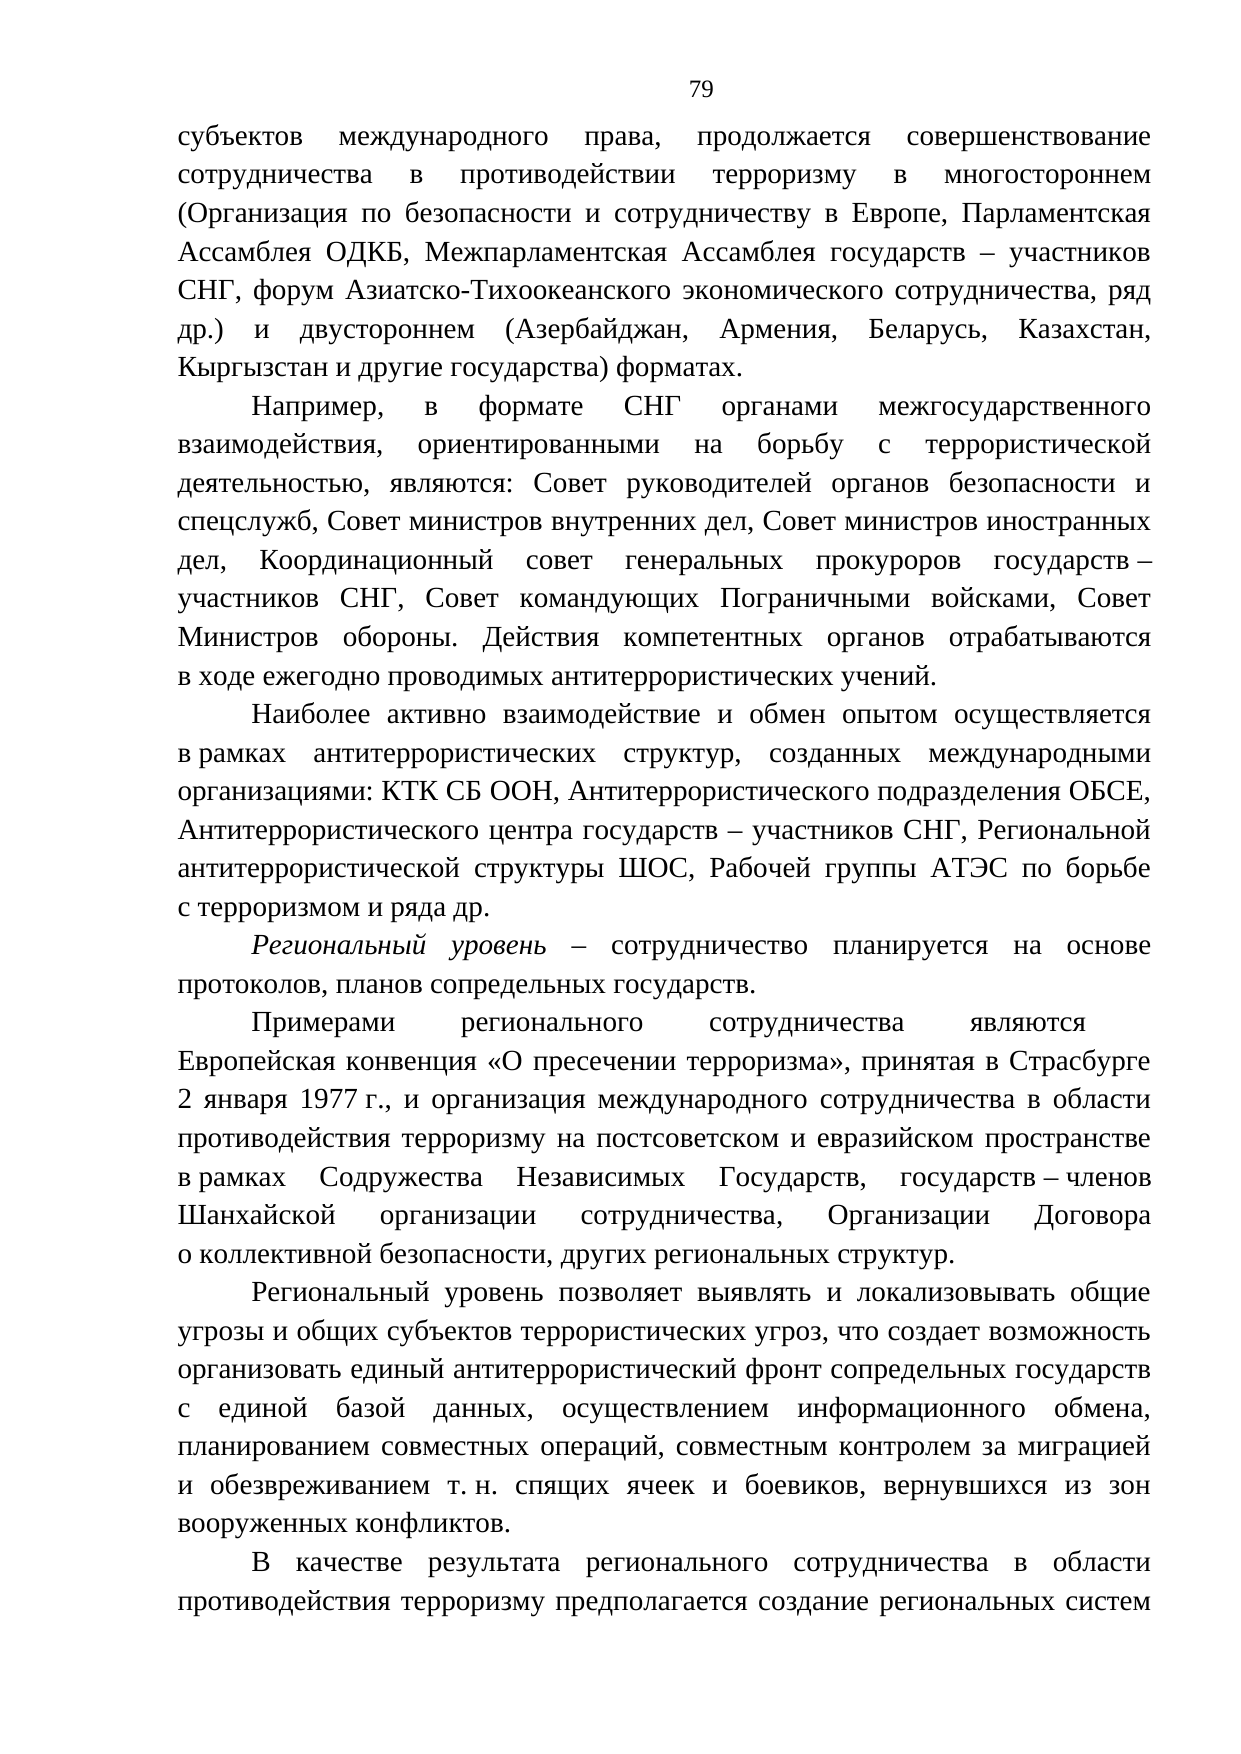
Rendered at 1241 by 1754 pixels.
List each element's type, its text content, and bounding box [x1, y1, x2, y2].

text Региональный уровень – сотрудничество планируется на основе протоколов, планов сопредельных государств. [177, 927, 1152, 999]
text Примерами регионального сотрудничества являются Европейская конвенция «О пресечении терроризма», принятая в Страсбурге 2 января ., и организация международного сотрудничества в области противодействия терроризму на постсоветском и евразийском пространстве в рамках Содружества Независимых Государств, государств – членов Шанхайской организации сотрудничества, Организации Договора о коллективной безопасности, других региональных структур. [177, 1004, 1152, 1269]
text Наиболее активно взаимодействие и обмен опытом осуществляется в рамках антитеррористических структур, созданных международными организациями: КТК СБ ООН, Антитеррористического подразделения ОБСЕ, Антитеррористического центра государств – участников СНГ, Региональной антитеррористической структуры ШОС, Рабочей группы АТЭС по борьбе с терроризмом и ряда др. [177, 696, 1152, 922]
text Региональный уровень позволяет выявлять и локализовывать общие угрозы и общих субъектов террористических угроз, что создает возможность организовать единый антитеррористический фронт сопредельных государств с единой базой данных, осуществлением информационного обмена, планированием совместных операций, совместным контролем за миграцией и обезвреживанием т. н. спящих ячеек и боевиков, вернувшихся из зон вооруженных конфликтов. [177, 1274, 1152, 1539]
text Например, в формате СНГ органами межгосударственного взаимодействия, ориентированными на борьбу с террористической деятельностью, являются: Совет руководителей органов безопасности и спецслужб, Совет министров внутренних дел, Совет министров иностранных дел, Координационный совет генеральных прокуроров государств – участников СНГ, Совет командующих Пограничными войсками, Совет Министров обороны. Действия компетентных органов отрабатываются в ходе ежегодно проводимых антитеррористических учений. [177, 388, 1152, 691]
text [177, 118, 1152, 383]
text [177, 1544, 1152, 1616]
